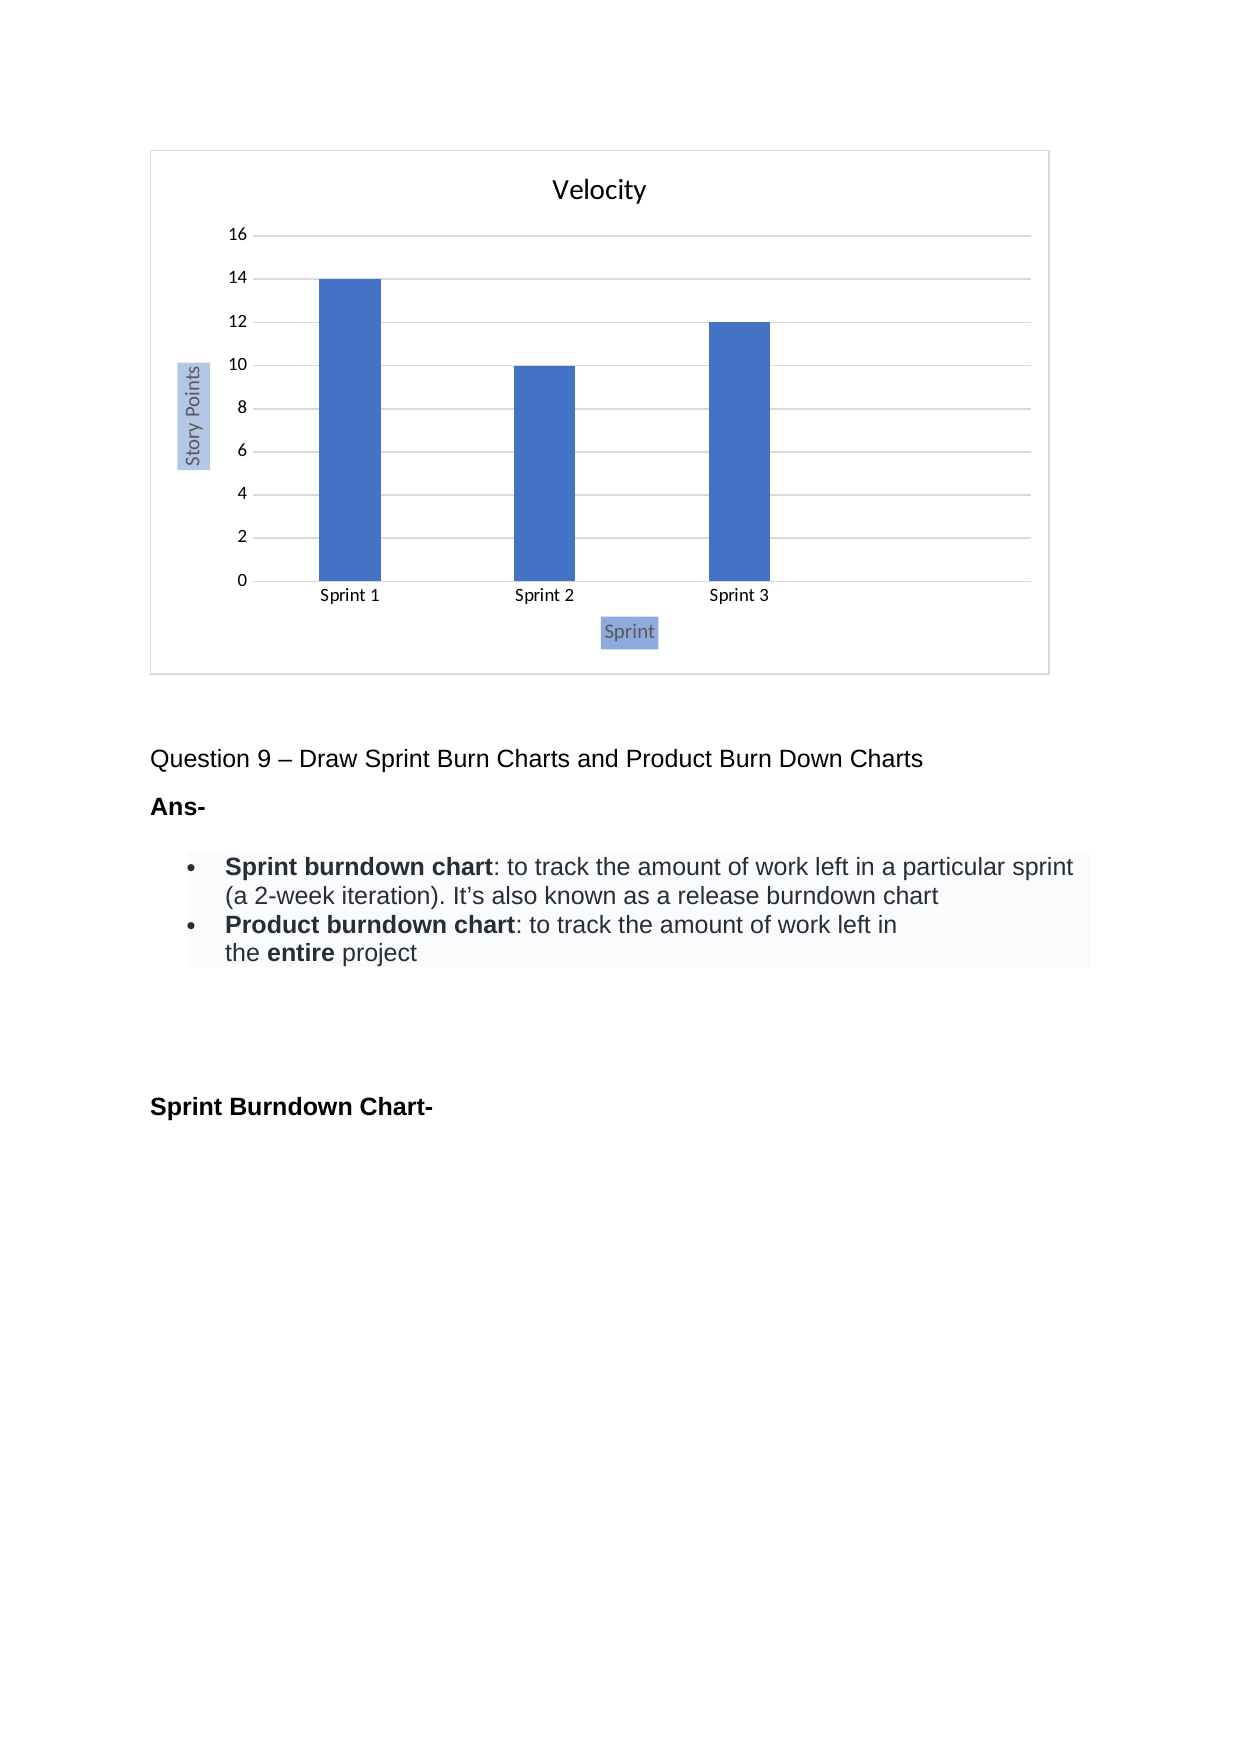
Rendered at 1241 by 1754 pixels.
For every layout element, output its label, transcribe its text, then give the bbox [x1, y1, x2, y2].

list Product burndown chart: to track the amount of work left in the entire project [187, 910, 1090, 967]
text Ans- [150, 792, 1090, 821]
list Sprint burndown chart: to track the amount of work left in a particular sprint (a 2-week iteration). It’s also known as a release burndown chart [187, 852, 1090, 910]
text Question 9 – Draw Sprint Burn Charts and Product Burn Down Charts [150, 744, 1090, 773]
text Sprint Burndown Chart- [150, 1092, 1090, 1121]
